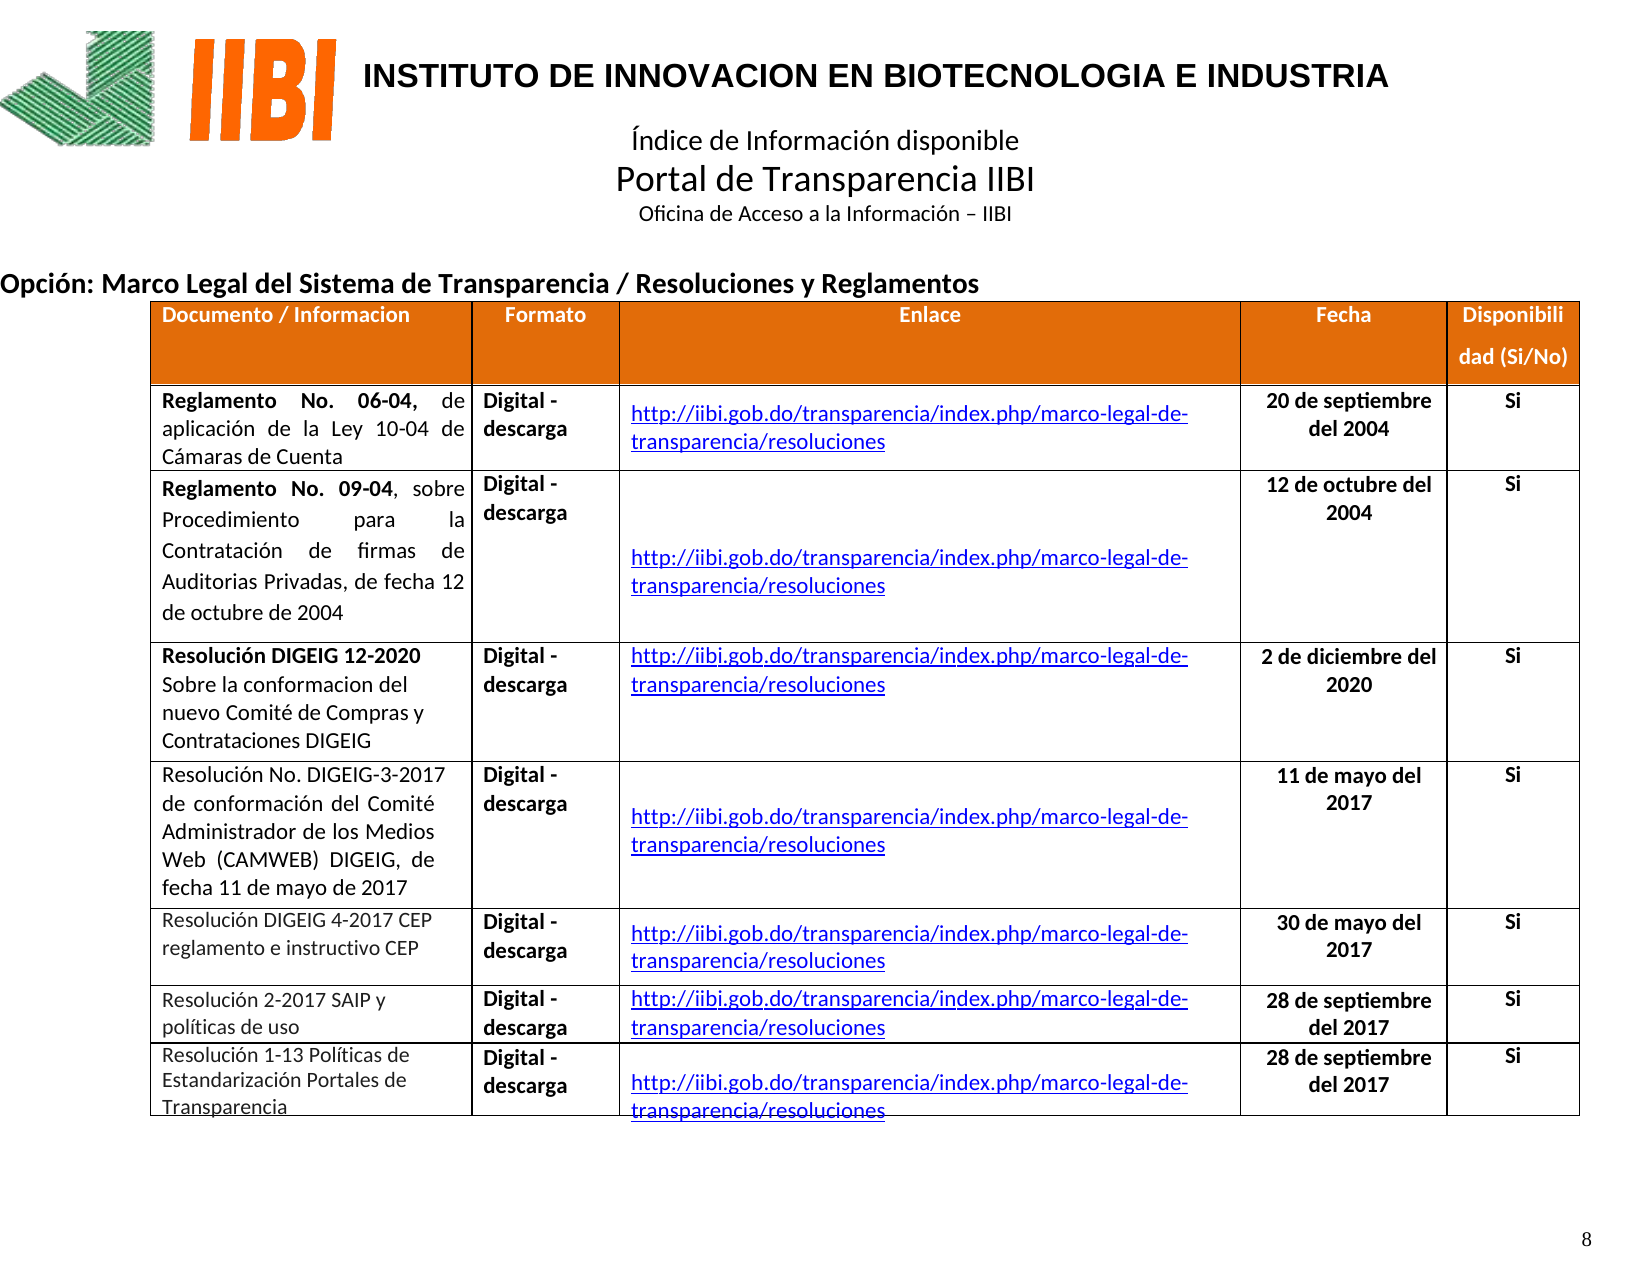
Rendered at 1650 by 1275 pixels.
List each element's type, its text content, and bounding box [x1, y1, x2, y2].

picture [0, 31, 160, 149]
text Opción: Marco Legal del Sistema de Transparencia / Resoluciones y Reglamentos [0, 266, 1592, 301]
picture [175, 37, 352, 142]
